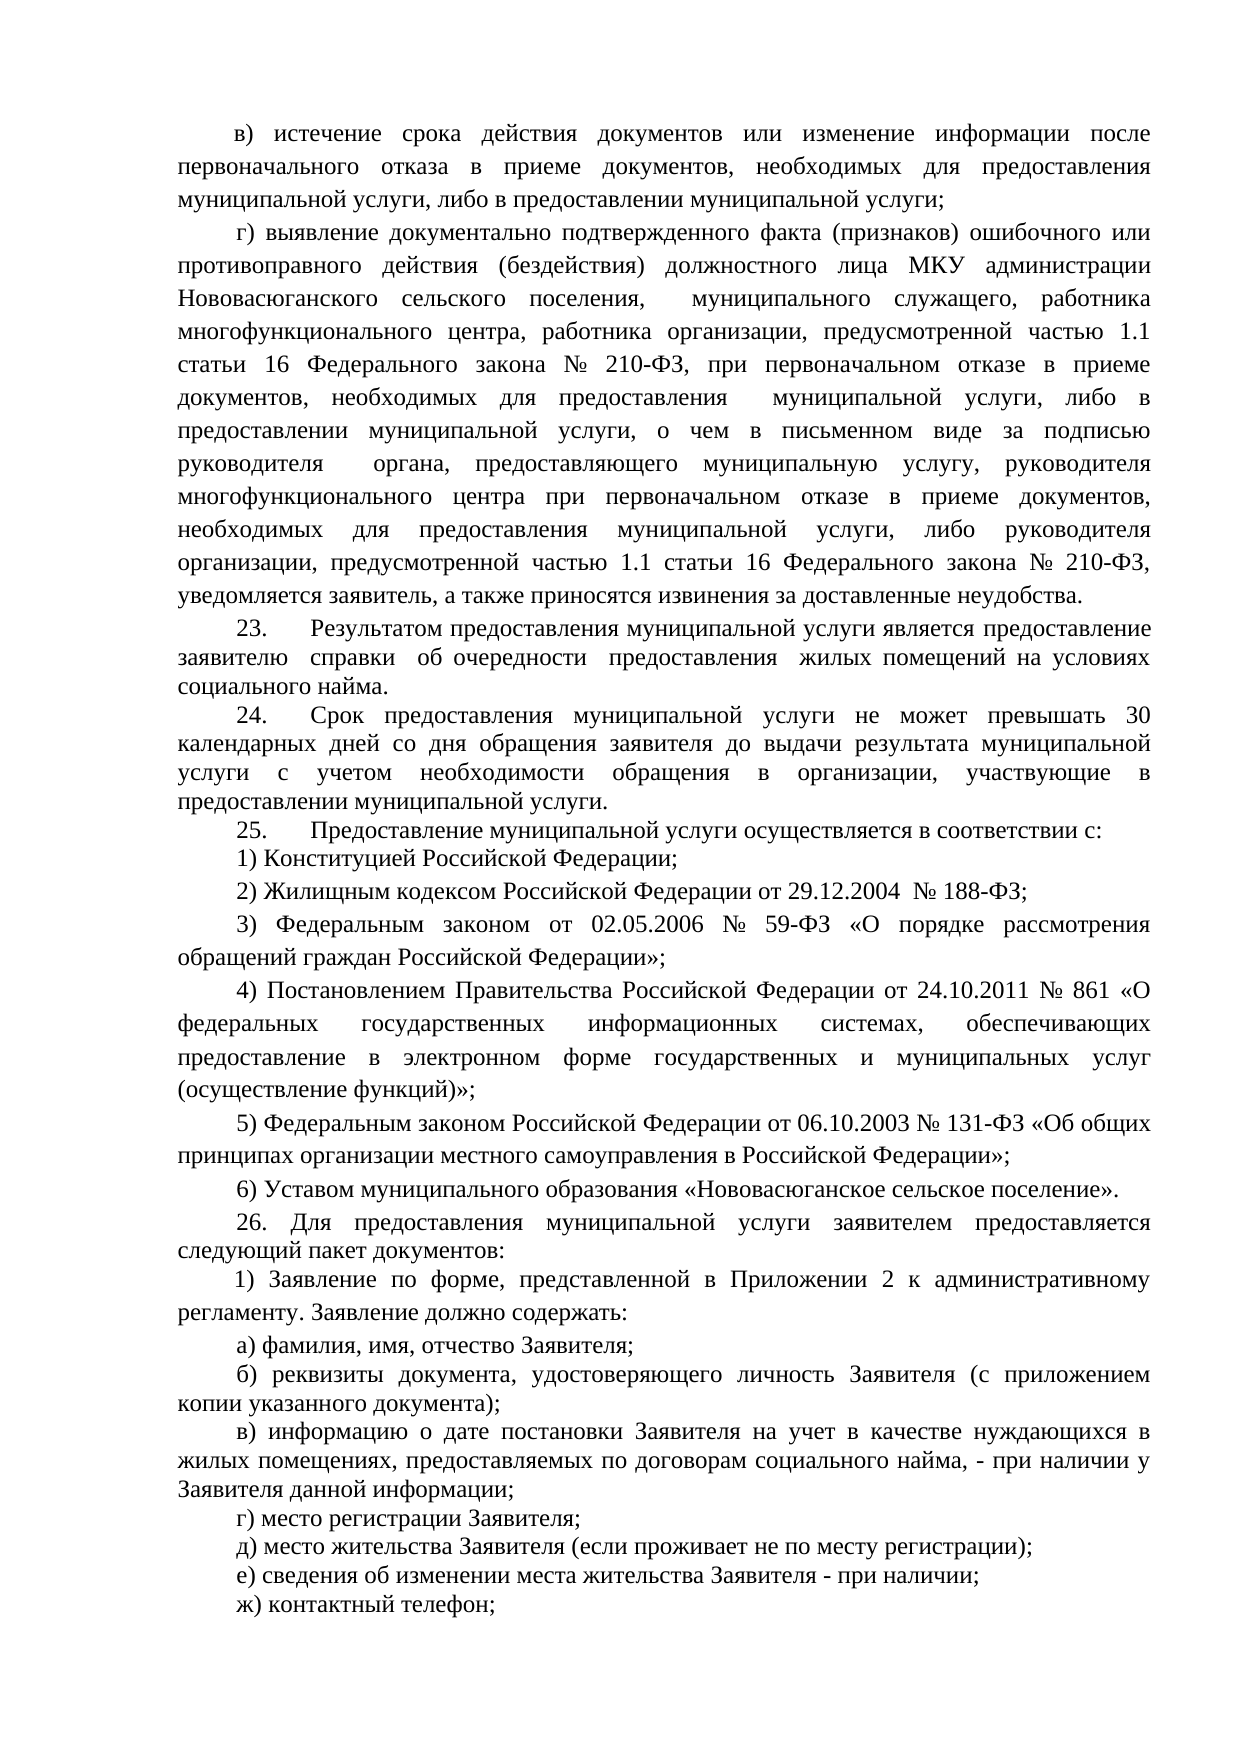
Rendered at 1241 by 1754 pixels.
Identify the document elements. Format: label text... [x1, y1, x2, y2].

text 6) Уставом муниципального образования «Нововасюганское сельское поселение». [177, 1174, 1152, 1202]
text г) выявление документально подтвержденного факта (признаков) ошибочного или противоправного действия (бездействия) должностного лица МКУ администрации Нововасюганского сельского поселения, муниципального служащего, работника многофункционального центра, работника организации, предусмотренной частью 1.1 статьи 16 Федерального закона № 210-ФЗ, при первоначальном отказе в приеме документов, необходимых для предоставления муниципальной услуги, либо в предоставлении муниципальной услуги, о чем в письменном виде за подписью руководителя органа, предоставляющего муниципальную услугу, руководителя многофункционального центра при первоначальном отказе в приеме документов, необходимых для предоставления муниципальной услуги, либо руководителя организации, предусмотренной частью 1.1 статьи 16 Федерального закона № 210-ФЗ, уведомляется заявитель, а также приносятся извинения за доставленные неудобства. [177, 217, 1152, 609]
text 5) Федеральным законом Российской Федерации от 06.10.2003 № 131-ФЗ «Об общих принципах организации местного самоуправления в Российской Федерации»; [177, 1108, 1152, 1169]
text 4) Постановлением Правительства Российской Федерации от 24.10.2011 № 861 «О федеральных государственных информационных системах, обеспечивающих предоставление в электронном форме государственных и муниципальных услуг (осуществление функций)»; [177, 976, 1152, 1103]
list Срок предоставления муниципальной услуги не может превышать 30 календарных дней со дня обращения заявителя до выдачи результата муниципальной услуги с учетом необходимости обращения в организации, участвующие в предоставлении муниципальной услуги. [177, 700, 1152, 815]
list Предоставление муниципальной услуги осуществляется в соответствии с: [177, 815, 1152, 843]
text д) место жительства Заявителя (если проживает не по месту регистрации); [177, 1531, 1152, 1560]
text 2) Жилищным кодексом Российской Федерации от 29.12.2004 № 188-ФЗ; [177, 876, 1152, 905]
text 1) Заявление по форме, представленной в Приложении 2 к административному регламенту. Заявление должно содержать: [177, 1264, 1152, 1326]
text в) информацию о дате постановки Заявителя на учет в качестве нуждающихся в жилых помещениях, предоставляемых по договорам социального найма, - при наличии у Заявителя данной информации; [177, 1416, 1152, 1503]
text 1) Конституцией Российской Федерации; [177, 843, 1152, 872]
text 26. Для предоставления муниципальной услуги заявителем предоставляется следующий пакет документов: [177, 1207, 1152, 1264]
text а) фамилия, имя, отчество Заявителя; [177, 1330, 1152, 1359]
list Результатом предоставления муниципальной услуги является предоставление заявителю справки об очередности предоставления жилых помещений на условиях социального найма. [177, 613, 1152, 700]
text ж) контактный телефон; [177, 1589, 1152, 1618]
text г) место регистрации Заявителя; [177, 1503, 1152, 1531]
text в) истечение срока действия документов или изменение информации после первоначального отказа в приеме документов, необходимых для предоставления муниципальной услуги, либо в предоставлении муниципальной услуги; [177, 118, 1152, 213]
text е) сведения об изменении места жительства Заявителя - при наличии; [177, 1560, 1152, 1589]
text б) реквизиты документа, удостоверяющего личность Заявителя (с приложением копии указанного документа); [177, 1359, 1152, 1416]
text 3) Федеральным законом от 02.05.2006 № 59-ФЗ «О порядке рассмотрения обращений граждан Российской Федерации»; [177, 909, 1152, 971]
